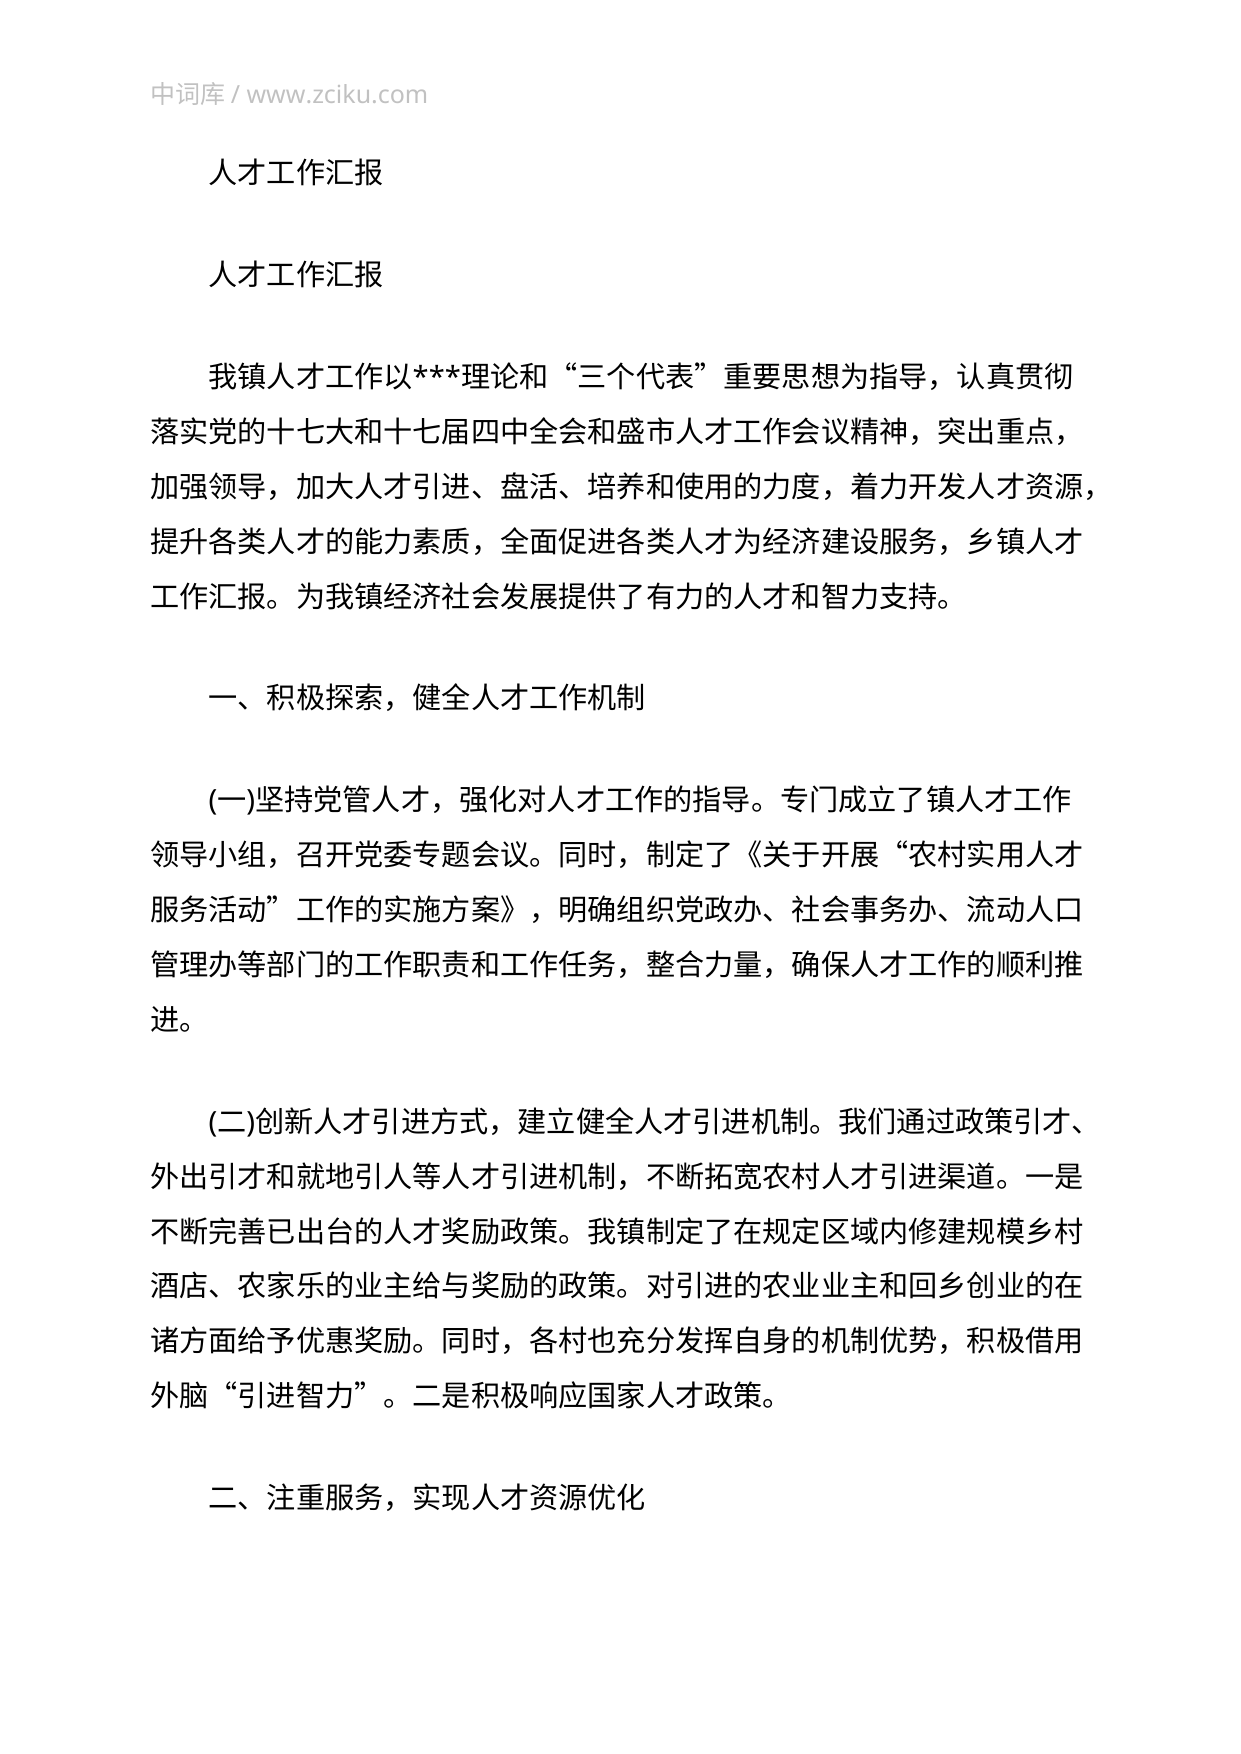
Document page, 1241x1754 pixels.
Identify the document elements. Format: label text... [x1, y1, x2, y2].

text 人才工作汇报 [150, 150, 1090, 192]
text 二、注重服务，实现人才资源优化 [150, 1474, 1090, 1517]
text 一、积极探索，健全人才工作机制 [150, 675, 1090, 717]
text (二)创新人才引进方式，建立健全人才引进机制。我们通过政策引才、外出引才和就地引人等人才引进机制，不断拓宽农村人才引进渠道。一是不断完善已出台的人才奖励政策。我镇制定了在规定区域内修建规模乡村酒店、农家乐的业主给与奖励的政策。对引进的农业业主和回乡创业的在诸方面给予优惠奖励。同时，各村也充分发挥自身的机制优势，积极借用外脑“引进智力”。二是积极响应国家人才政策。 [150, 1098, 1090, 1415]
text 我镇人才工作以***理论和“三个代表”重要思想为指导，认真贯彻落实党的十七大和十七届四中全会和盛市人才工作会议精神，突出重点，加强领导，加大人才引进、盘活、培养和使用的力度，着力开发人才资源，提升各类人才的能力素质，全面促进各类人才为经济建设服务，乡镇人才工作汇报。为我镇经济社会发展提供了有力的人才和智力支持。 [150, 353, 1090, 616]
text 人才工作汇报 [150, 252, 1090, 294]
text (一)坚持党管人才，强化对人才工作的指导。专门成立了镇人才工作领导小组，召开党委专题会议。同时，制定了《关于开展“农村实用人才服务活动”工作的实施方案》，明确组织党政办、社会事务办、流动人口管理办等部门的工作职责和工作任务，整合力量，确保人才工作的顺利推进。 [150, 777, 1090, 1039]
